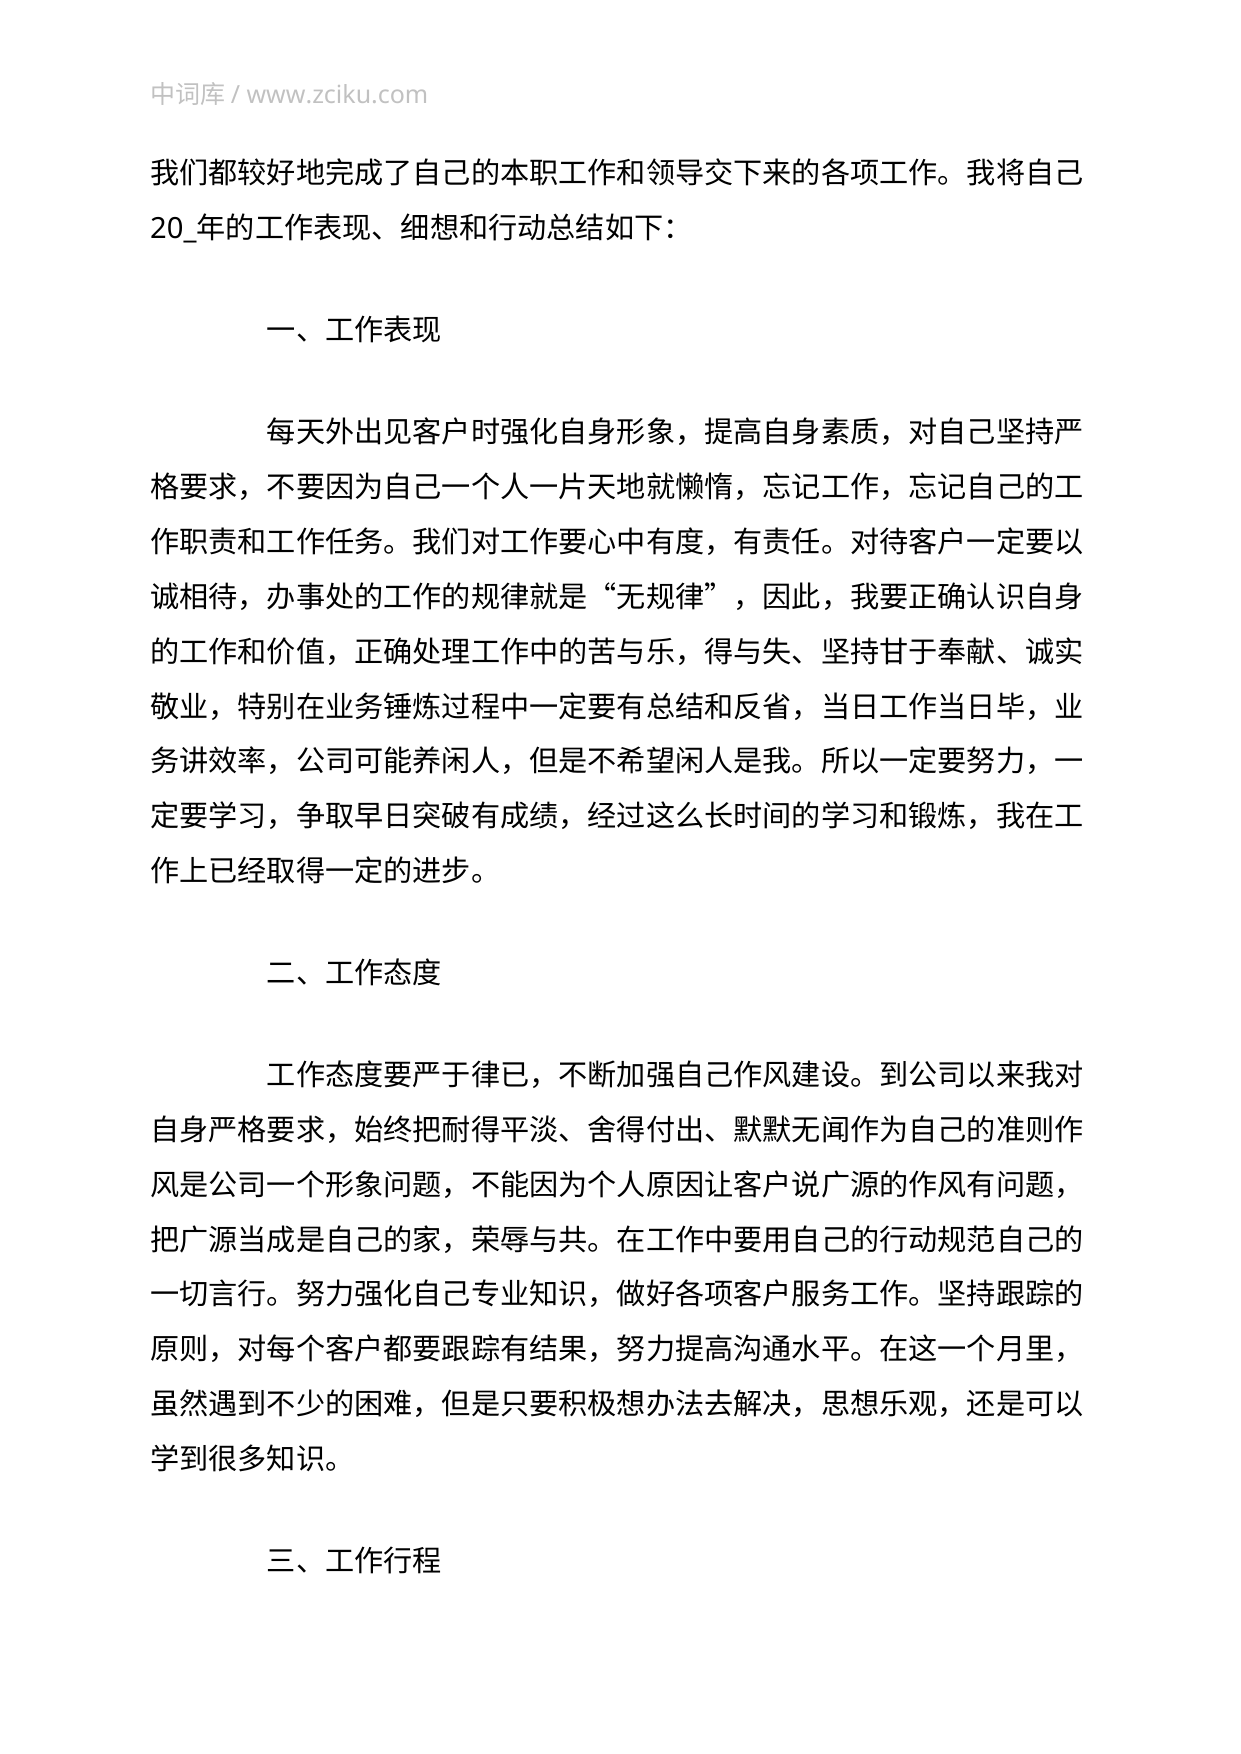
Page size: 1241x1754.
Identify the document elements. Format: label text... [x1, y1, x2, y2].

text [150, 150, 1090, 247]
text 工作态度要严于律已，不断加强自己作风建设。到公司以来我对自身严格要求，始终把耐得平淡、舍得付出、默默无闻作为自己的准则作风是公司一个形象问题，不能因为个人原因让客户说广源的作风有问题，把广源当成是自己的家，荣辱与共。在工作中要用自己的行动规范自己的一切言行。努力强化自己专业知识，做好各项客户服务工作。坚持跟踪的原则，对每个客户都要跟踪有结果，努力提高沟通水平。在这一个月里，虽然遇到不少的困难，但是只要积极想办法去解决，思想乐观，还是可以学到很多知识。 [150, 1051, 1090, 1478]
text 三、工作行程 [150, 1537, 1090, 1580]
text 一、工作表现 [150, 307, 1090, 349]
text 二、工作态度 [150, 949, 1090, 992]
text 每天外出见客户时强化自身形象，提高自身素质，对自己坚持严格要求，不要因为自己一个人一片天地就懒惰，忘记工作，忘记自己的工作职责和工作任务。我们对工作要心中有度，有责任。对待客户一定要以诚相待，办事处的工作的规律就是“无规律”，因此，我要正确认识自身的工作和价值，正确处理工作中的苦与乐，得与失、坚持甘于奉献、诚实敬业，特别在业务锤炼过程中一定要有总结和反省，当日工作当日毕，业务讲效率，公司可能养闲人，但是不希望闲人是我。所以一定要努力，一定要学习，争取早日突破有成绩，经过这么长时间的学习和锻炼，我在工作上已经取得一定的进步。 [150, 409, 1090, 890]
